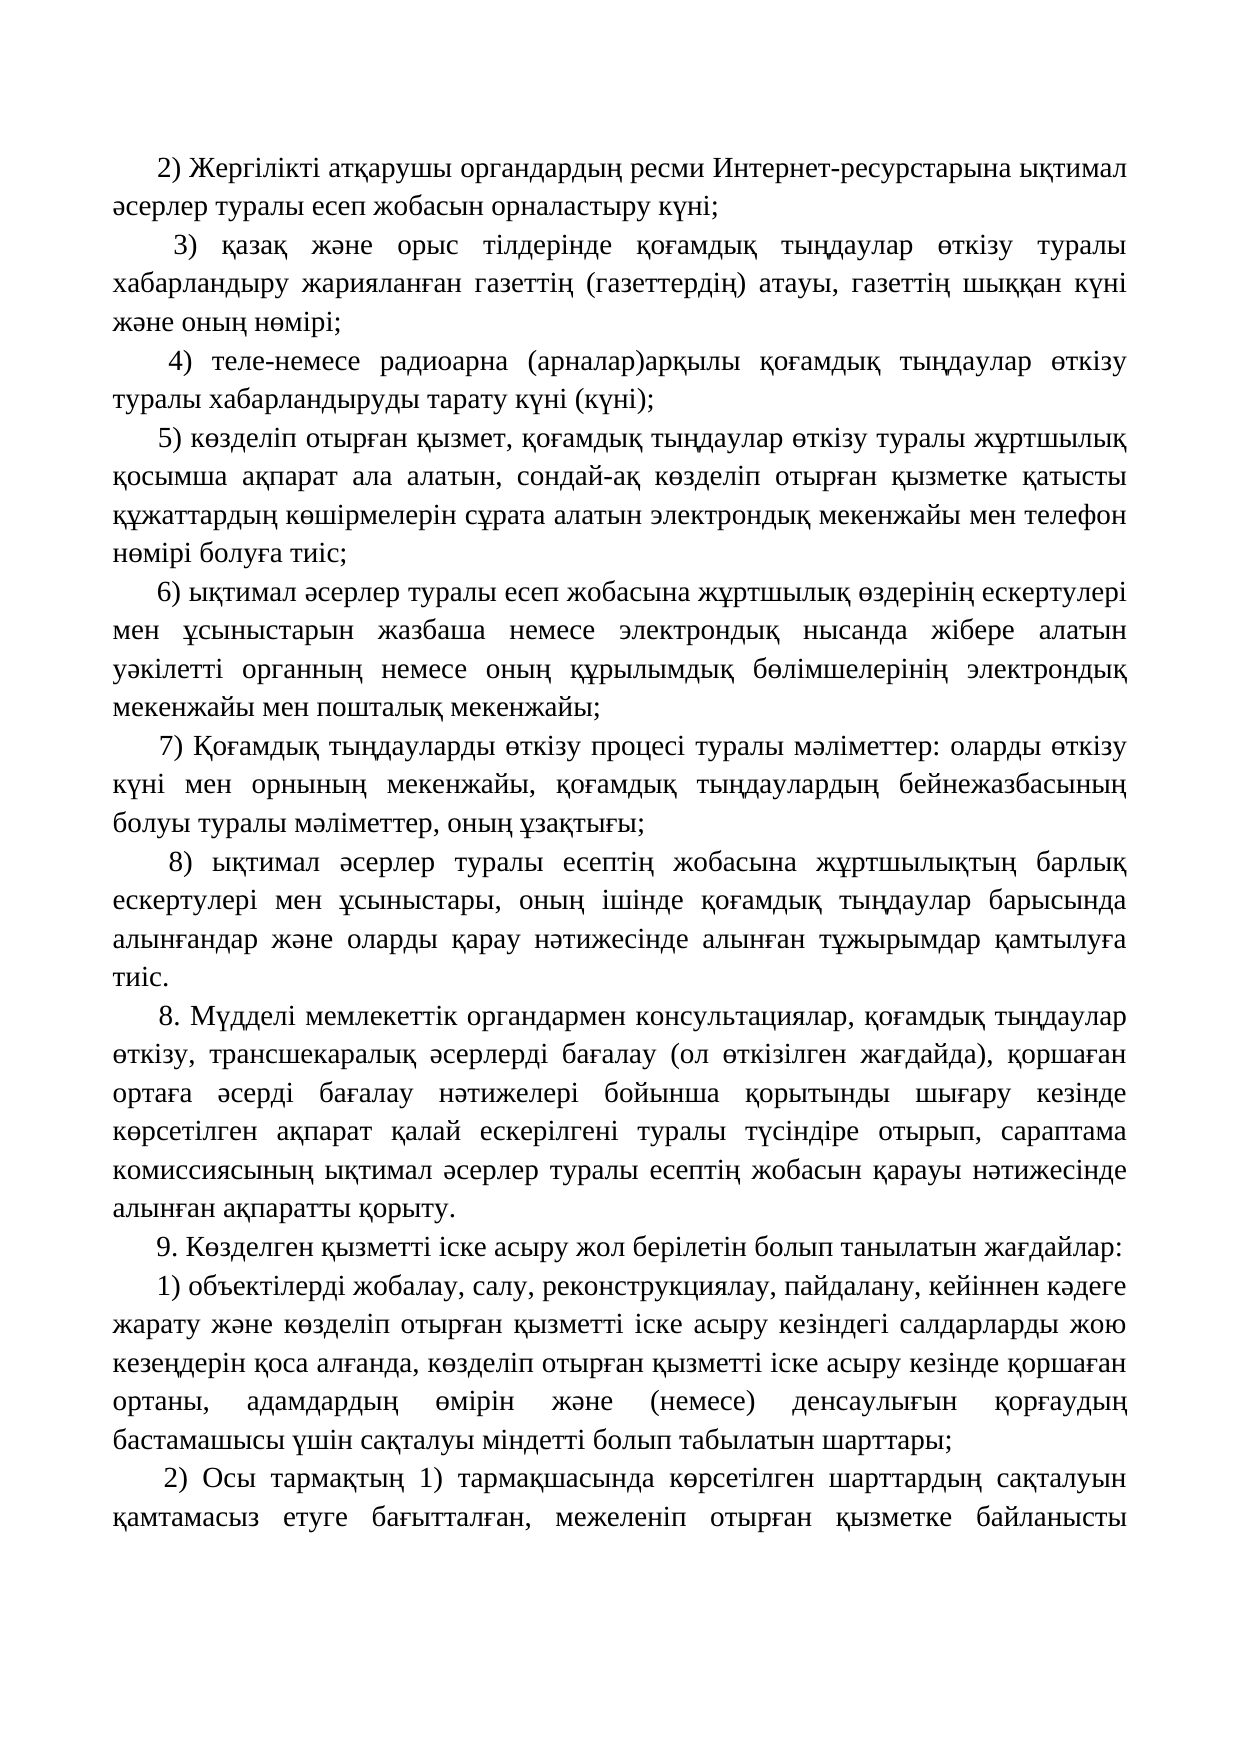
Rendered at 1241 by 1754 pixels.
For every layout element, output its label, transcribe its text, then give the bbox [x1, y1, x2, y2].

text 8) ықтимал әсерлер туралы есептің жобасына жұртшылықтың барлық ескертулері мен ұсыныстары, оның ішінде қоғамдық тыңдаулар барысында алынғандар және оларды қарау нәтижесінде алынған тұжырымдар қамтылуға тиіс. [112, 844, 1128, 993]
text 4) теле-немесе радиоарна (арналар)арқылы қоғамдық тыңдаулар өткізу туралы хабарландыруды тарату күні (күні); [112, 343, 1128, 415]
text 9. Көзделген қызметті іске асыру жол берілетін болып танылатын жағдайлар: [112, 1229, 1128, 1263]
text 7) Қоғамдық тыңдауларды өткізу процесі туралы мәліметтер: оларды өткізу күні мен орнының мекенжайы, қоғамдық тыңдаулардың бейнежазбасының болуы туралы мәліметтер, оның ұзақтығы; [112, 728, 1128, 839]
text 2) Жергілікті атқарушы органдардың ресми Интернет-ресурстарына ықтимал әсерлер туралы есеп жобасын орналастыру күні; [112, 150, 1128, 222]
text 6) ықтимал әсерлер туралы есеп жобасына жұртшылық өздерінің ескертулері мен ұсыныстарын жазбаша немесе электрондық нысанда жібере алатын уәкілетті органның немесе оның құрылымдық бөлімшелерінің электрондық мекенжайы мен пошталық мекенжайы; [112, 574, 1128, 723]
text 5) көзделіп отырған қызмет, қоғамдық тыңдаулар өткізу туралы жұртшылық қосымша ақпарат ала алатын, сондай-ақ көзделіп отырған қызметке қатысты құжаттардың көшірмелерін сұрата алатын электрондық мекенжайы мен телефон нөмірі болуға тиіс; [112, 420, 1128, 569]
text 8. Мүдделі мемлекеттік органдармен консультациялар, қоғамдық тыңдаулар өткізу, трансшекаралық әсерлерді бағалау (ол өткізілген жағдайда), қоршаған ортаға әсерді бағалау нәтижелері бойынша қорытынды шығару кезінде көрсетілген ақпарат қалай ескерілгені туралы түсіндіре отырып, сараптама комиссиясының ықтимал әсерлер туралы есептің жобасын қарауы нәтижесінде алынған ақпаратты қорыту. [112, 998, 1128, 1224]
text 3) қазақ және орыс тілдерінде қоғамдық тыңдаулар өткізу туралы хабарландыру жарияланған газеттің (газеттердің) атауы, газеттің шыққан күні және оның нөмірі; [112, 227, 1128, 338]
